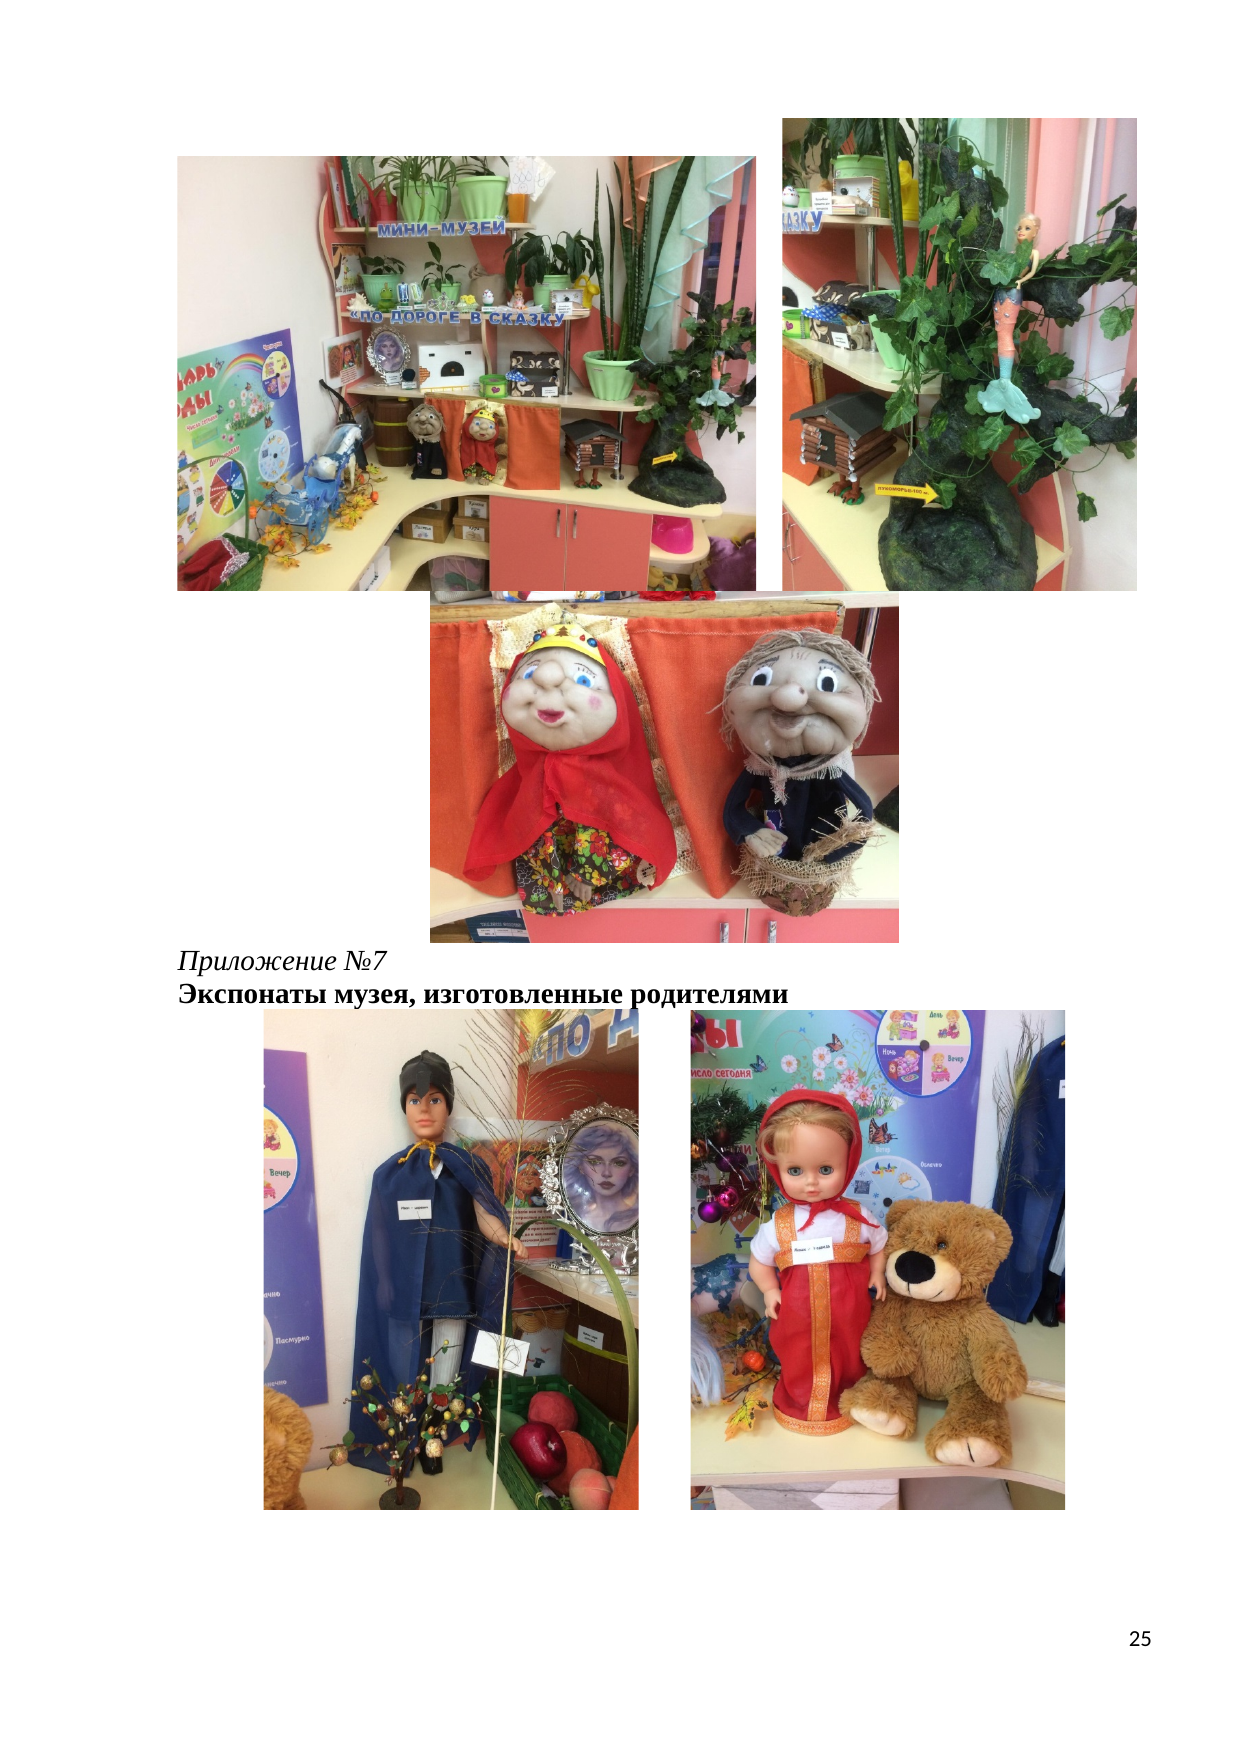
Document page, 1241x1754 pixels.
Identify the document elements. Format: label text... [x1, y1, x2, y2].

picture [177, 118, 1137, 943]
text Экспонаты музея, изготовленные родителями [177, 976, 1152, 1010]
picture [263, 1009, 639, 1510]
text Приложение №7 [177, 943, 1152, 976]
picture [690, 1010, 1065, 1510]
